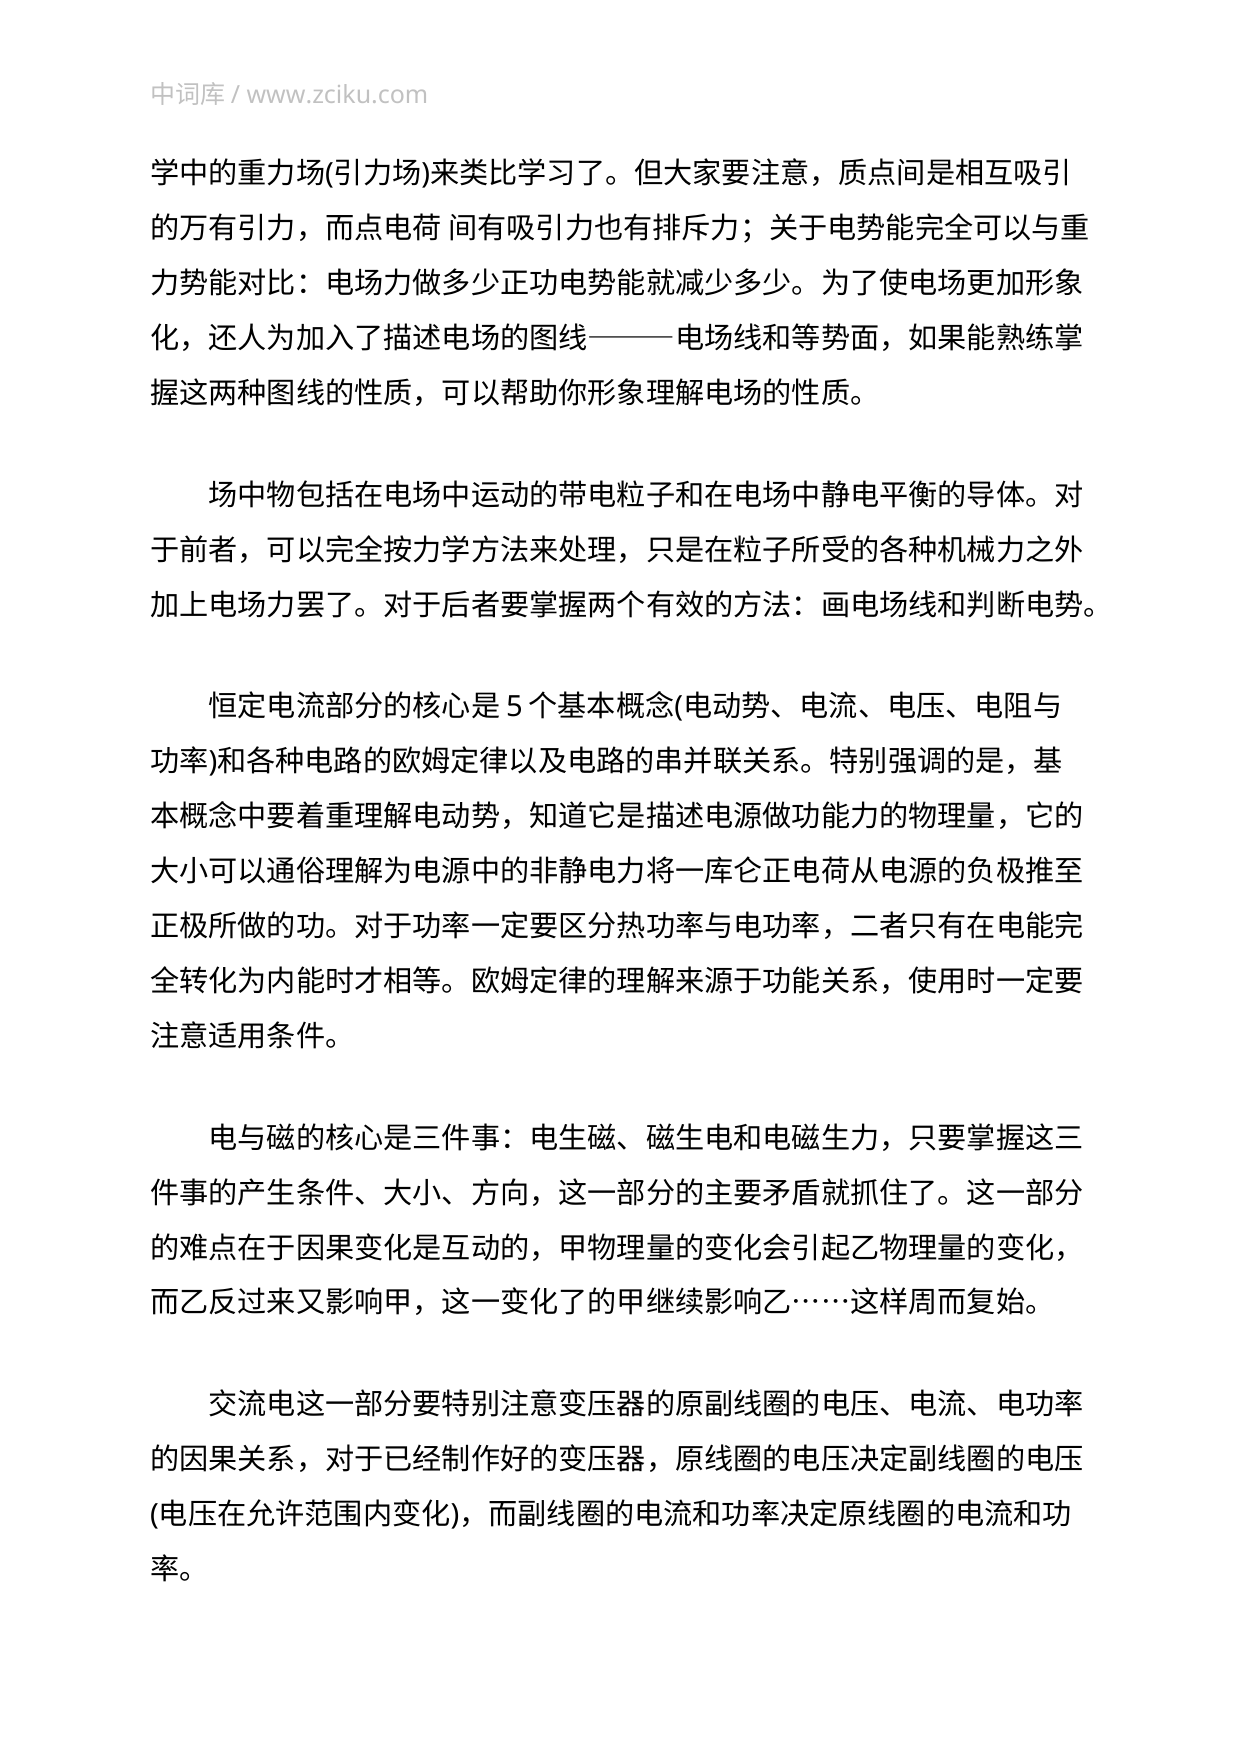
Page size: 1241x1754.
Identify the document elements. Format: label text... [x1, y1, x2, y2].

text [150, 150, 1090, 412]
text 交流电这一部分要特别注意变压器的原副线圈的电压、电流、电功率的因果关系，对于已经制作好的变压器，原线圈的电压决定副线圈的电压(电压在允许范围内变化)，而副线圈的电流和功率决定原线圈的电流和功率。 [150, 1381, 1090, 1588]
text 场中物包括在电场中运动的带电粒子和在电场中静电平衡的导体。对于前者，可以完全按力学方法来处理，只是在粒子所受的各种机械力之外加上电场力罢了。对于后者要掌握两个有效的方法：画电场线和判断电势。 [150, 471, 1090, 623]
text 恒定电流部分的核心是5个基本概念(电动势、电流、电压、电阻与功率)和各种电路的欧姆定律以及电路的串并联关系。特别强调的是，基本概念中要着重理解电动势，知道它是描述电源做功能力的物理量，它的大小可以通俗理解为电源中的非静电力将一库仑正电荷从电源的负极推至正极所做的功。对于功率一定要区分热功率与电功率，二者只有在电能完全转化为内能时才相等。欧姆定律的理解来源于功能关系，使用时一定要注意适用条件。 [150, 683, 1090, 1055]
text 电与磁的核心是三件事：电生磁、磁生电和电磁生力，只要掌握这三件事的产生条件、大小、方向，这一部分的主要矛盾就抓住了。这一部分的难点在于因果变化是互动的，甲物理量的变化会引起乙物理量的变化，而乙反过来又影响甲，这一变化了的甲继续影响乙……这样周而复始。 [150, 1114, 1090, 1321]
